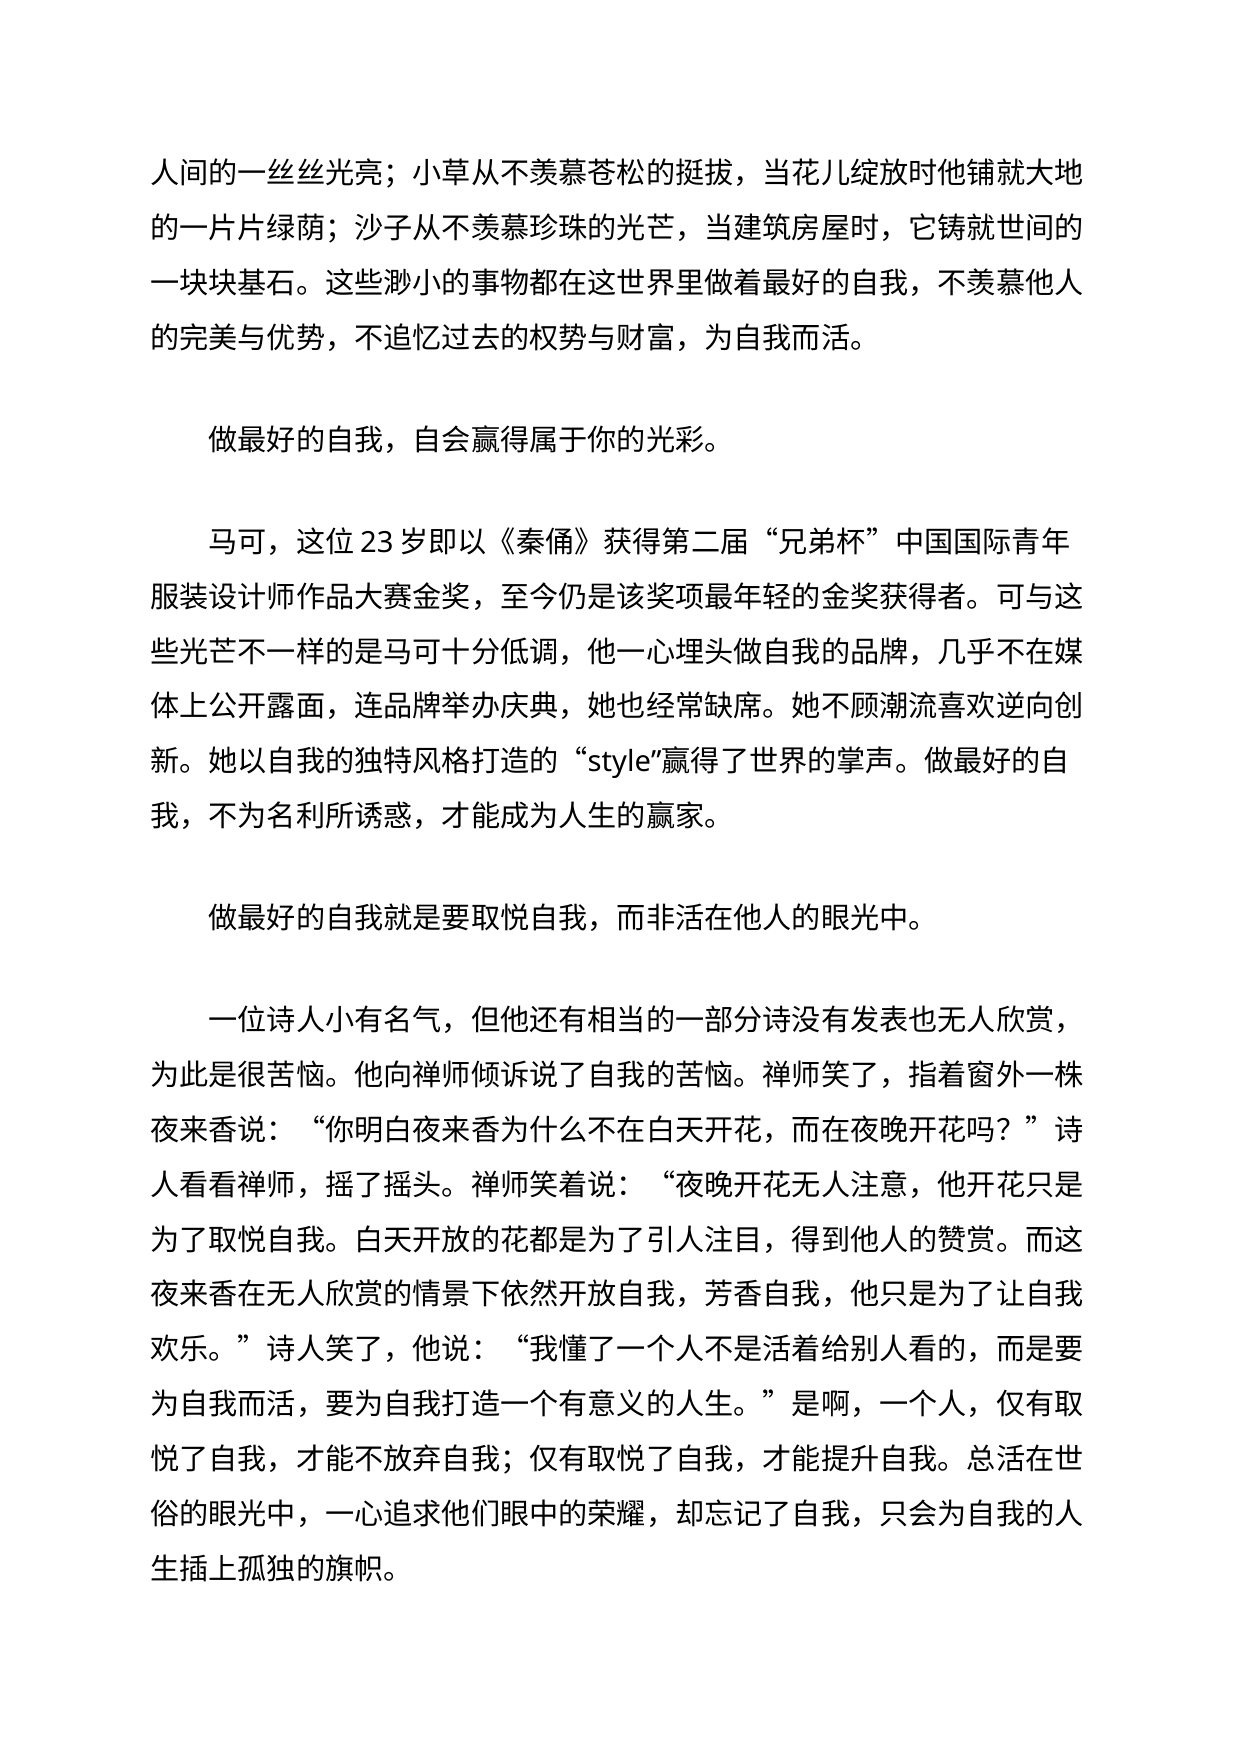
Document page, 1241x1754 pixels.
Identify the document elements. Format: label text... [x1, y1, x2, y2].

text 一位诗人小有名气，但他还有相当的一部分诗没有发表也无人欣赏，为此是很苦恼。他向禅师倾诉说了自我的苦恼。禅师笑了，指着窗外一株夜来香说：“你明白夜来香为什么不在白天开花，而在夜晚开花吗？”诗人看看禅师，摇了摇头。禅师笑着说：“夜晚开花无人注意，他开花只是为了取悦自我。白天开放的花都是为了引人注目，得到他人的赞赏。而这夜来香在无人欣赏的情景下依然开放自我，芳香自我，他只是为了让自我欢乐。”诗人笑了，他说：“我懂了一个人不是活着给别人看的，而是要为自我而活，要为自我打造一个有意义的人生。”是啊，一个人，仅有取悦了自我，才能不放弃自我；仅有取悦了自我，才能提升自我。总活在世俗的眼光中，一心追求他们眼中的荣耀，却忘记了自我，只会为自我的人生插上孤独的旗帜。 [150, 996, 1090, 1588]
text 马可，这位23岁即以《秦俑》获得第二届“兄弟杯”中国国际青年服装设计师作品大赛金奖，至今仍是该奖项最年轻的金奖获得者。可与这些光芒不一样的是马可十分低调，他一心埋头做自我的品牌，几乎不在媒体上公开露面，连品牌举办庆典，她也经常缺席。她不顾潮流喜欢逆向创新。她以自我的独特风格打造的“style”赢得了世界的掌声。做最好的自我，不为名利所诱惑，才能成为人生的赢家。 [150, 518, 1090, 835]
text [150, 150, 1090, 357]
text 做最好的自我，自会赢得属于你的光彩。 [150, 416, 1090, 459]
text 做最好的自我就是要取悦自我，而非活在他人的眼光中。 [150, 895, 1090, 937]
